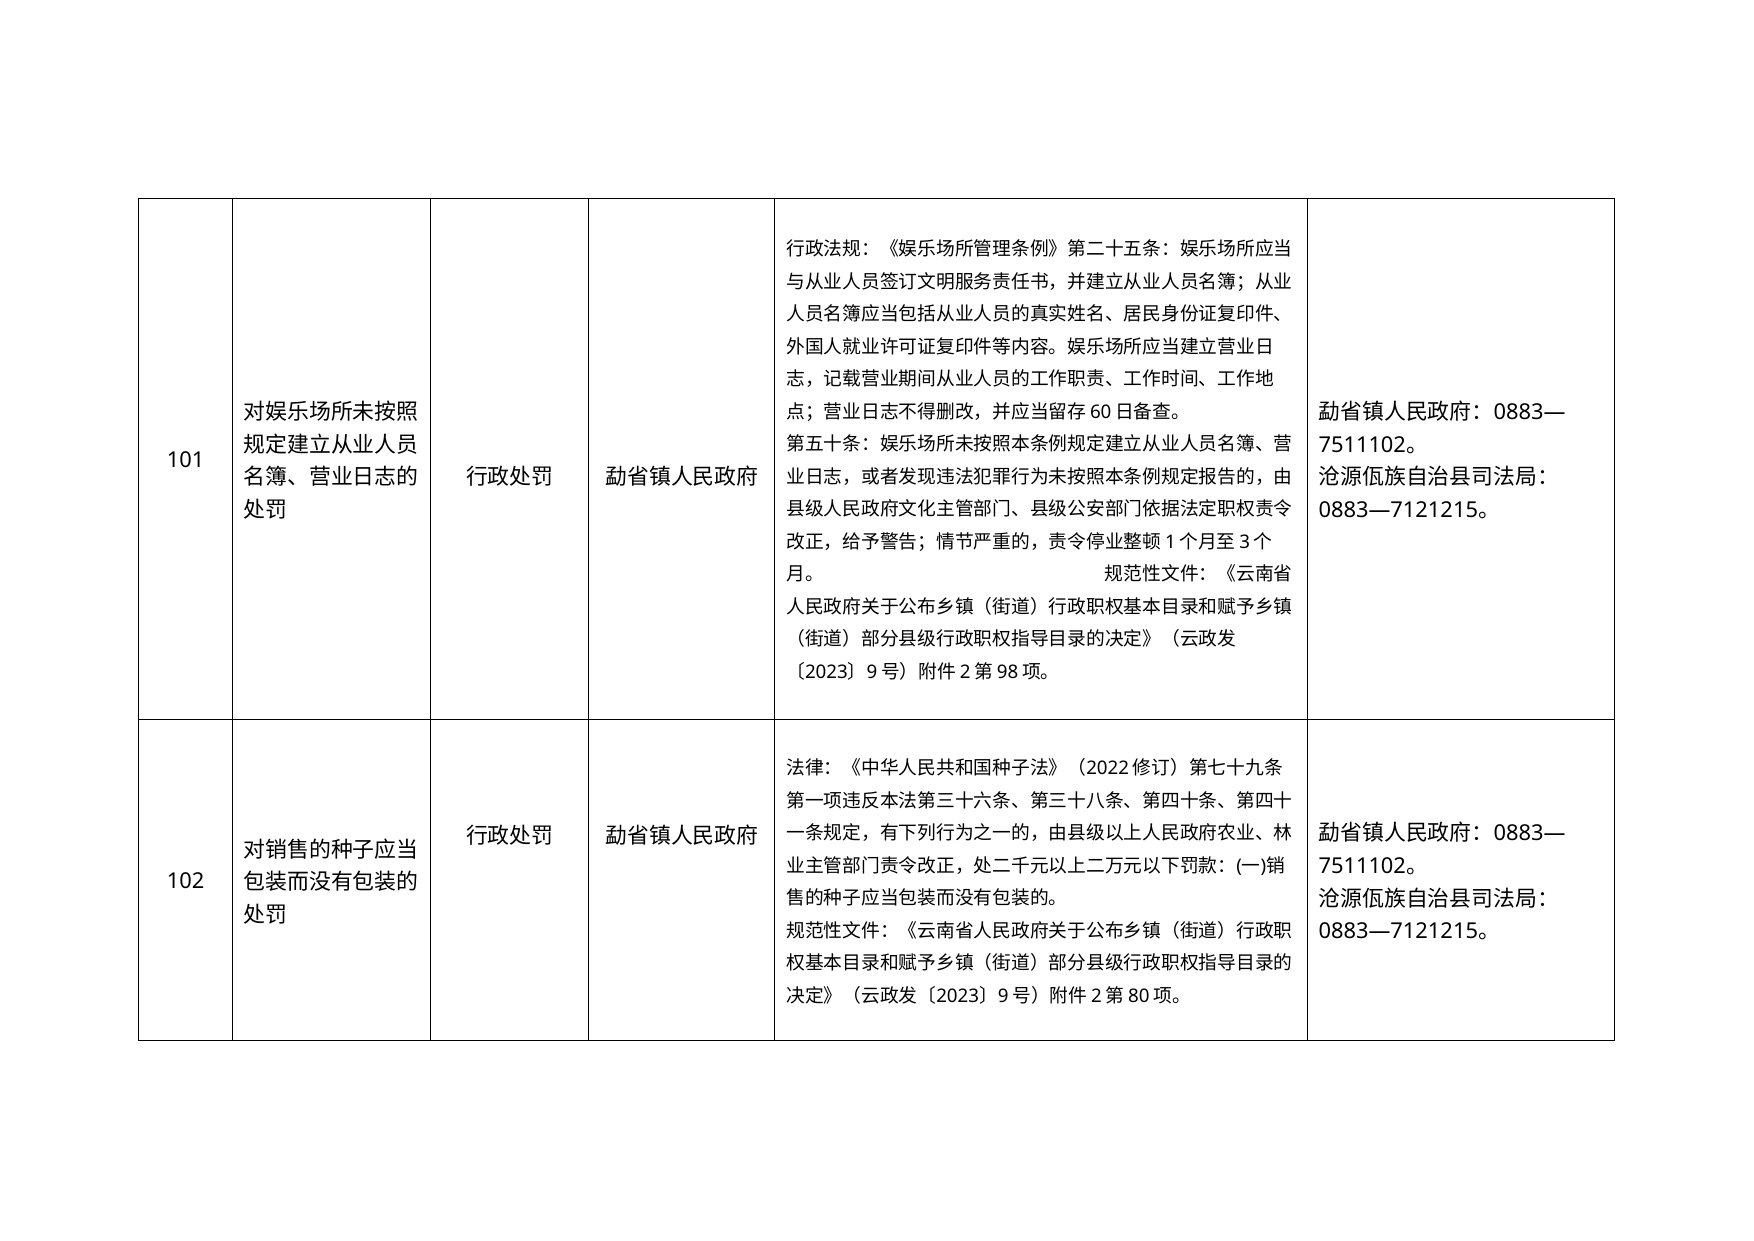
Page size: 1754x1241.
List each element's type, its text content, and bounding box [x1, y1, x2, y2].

table_cell 勐省镇人民政府：0883—7511102。 沧源佤族自治县司法局：0883—7121215。 [1308, 199, 1614, 719]
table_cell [1308, 720, 1614, 1040]
table_cell 101 [139, 199, 232, 719]
table_cell 102 [139, 720, 232, 1040]
table_cell 勐省镇人民政府 [589, 720, 774, 1040]
table_cell 行政处罚 [431, 199, 588, 719]
table_cell 法律：《中华人民共和国种子法》（2022修订）第七十九条第一项违反本法第三十六条、第三十八条、第四十条、第四十一条规定，有下列行为之一的，由县级以上人民政府农业、林业主管部门责令改正，处二千元以上二万元以下罚款：(一)销售的种子应当包装而没有包装的。 规范性文件：《云南省人民政府关于公布乡镇（街道）行政职权基本目录和赋予乡镇（街道）部分县级行政职权指导目录的决定》（云政发〔2023〕9号）附件2第80项。 [775, 720, 1307, 1040]
table_cell 对娱乐场所未按照规定建立从业人员名簿、营业日志的处罚 [233, 199, 430, 719]
table_cell 勐省镇人民政府 [589, 199, 774, 719]
table_cell 行政处罚 [431, 720, 588, 1040]
table_cell 对销售的种子应当包装而没有包装的处罚 [233, 720, 430, 1040]
table_cell 行政法规：《娱乐场所管理条例》第二十五条：娱乐场所应当与从业人员签订文明服务责任书，并建立从业人员名簿；从业人员名簿应当包括从业人员的真实姓名、居民身份证复印件、外国人就业许可证复印件等内容。娱乐场所应当建立营业日志，记载营业期间从业人员的工作职责、工作时间、工作地点；营业日志不得删改，并应当留存60日备查。 第五十条：娱乐场所未按照本条例规定建立从业人员名簿、营业日志，或者发现违法犯罪行为未按照本条例规定报告的，由县级人民政府文化主管部门、县级公安部门依据法定职权责令改正，给予警告；情节严重的，责令停业整顿1个月至3个月。 规范性文件：《云南省人民政府关于公布乡镇（街道）行政职权基本目录和赋予乡镇（街道）部分县级行政职权指导目录的决定》（云政发〔2023〕9号）附件2第98项。 [775, 199, 1307, 719]
